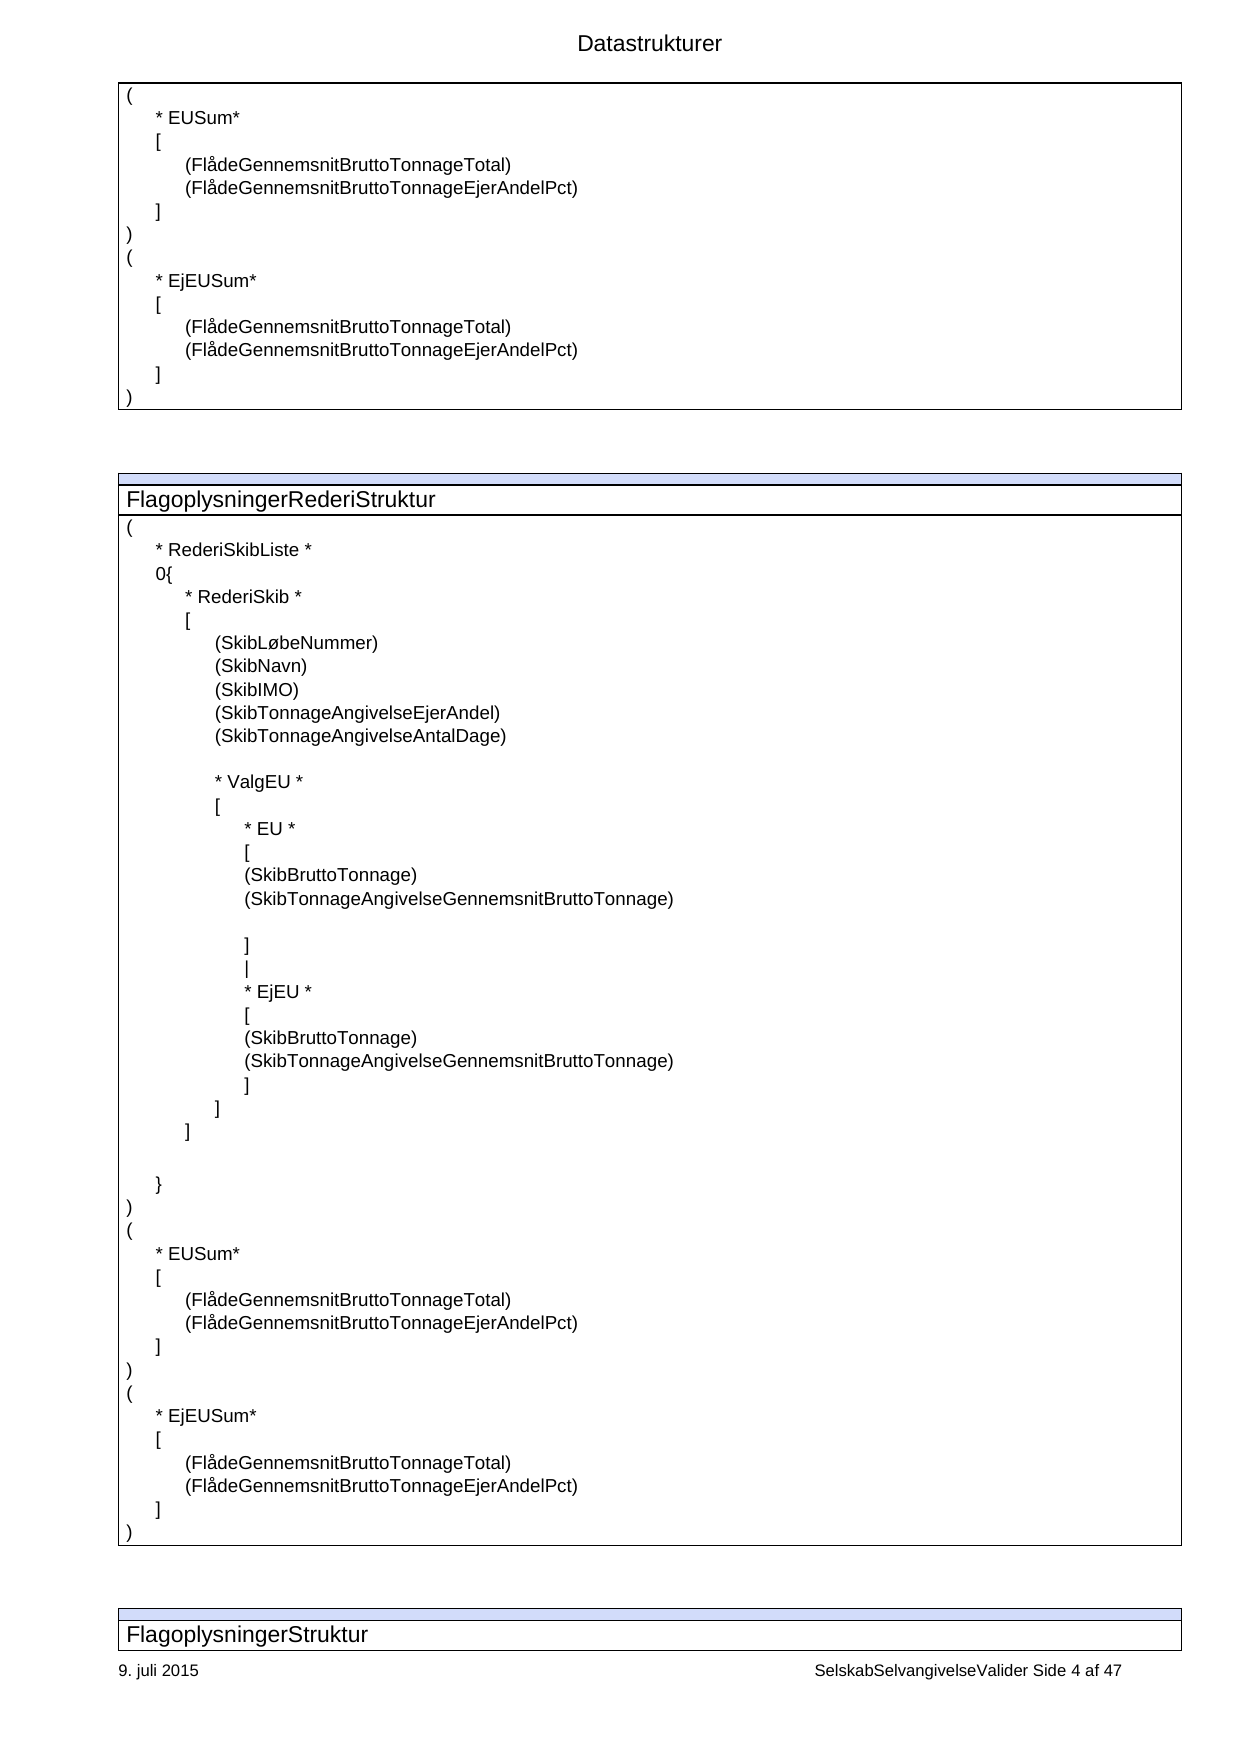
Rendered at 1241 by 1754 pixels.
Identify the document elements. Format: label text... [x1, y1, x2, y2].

table_header [119, 1609, 1181, 1620]
table_cell FlagoplysningerRederiStruktur [119, 486, 1181, 514]
table_cell ( * RederiSkibListe * 0{ * RederiSkib * [ (SkibLøbeNummer) (SkibNavn) (SkibIMO) (SkibTonnageAngivelseEjerAndel) (SkibTonnageAngivelseAntalDage) * ValgEU * [ * EU * [ (SkibBruttoTonnage) (SkibTonnageAngivelseGennemsnitBruttoTonnage) ] | * EjEU * [ (SkibBruttoTonnage) (SkibTonnageAngivelseGennemsnitBruttoTonnage) ] ] ] } ) ( * EUSum* [ (FlådeGennemsnitBruttoTonnageTotal) (FlådeGennemsnitBruttoTonnageEjerAndelPct) ] ) ( * EjEUSum* [ (FlådeGennemsnitBruttoTonnageTotal) (FlådeGennemsnitBruttoTonnageEjerAndelPct) ] ) [119, 516, 1181, 1545]
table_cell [119, 84, 1181, 409]
table_header [119, 474, 1181, 484]
table_cell FlagoplysningerStruktur [119, 1621, 1181, 1650]
